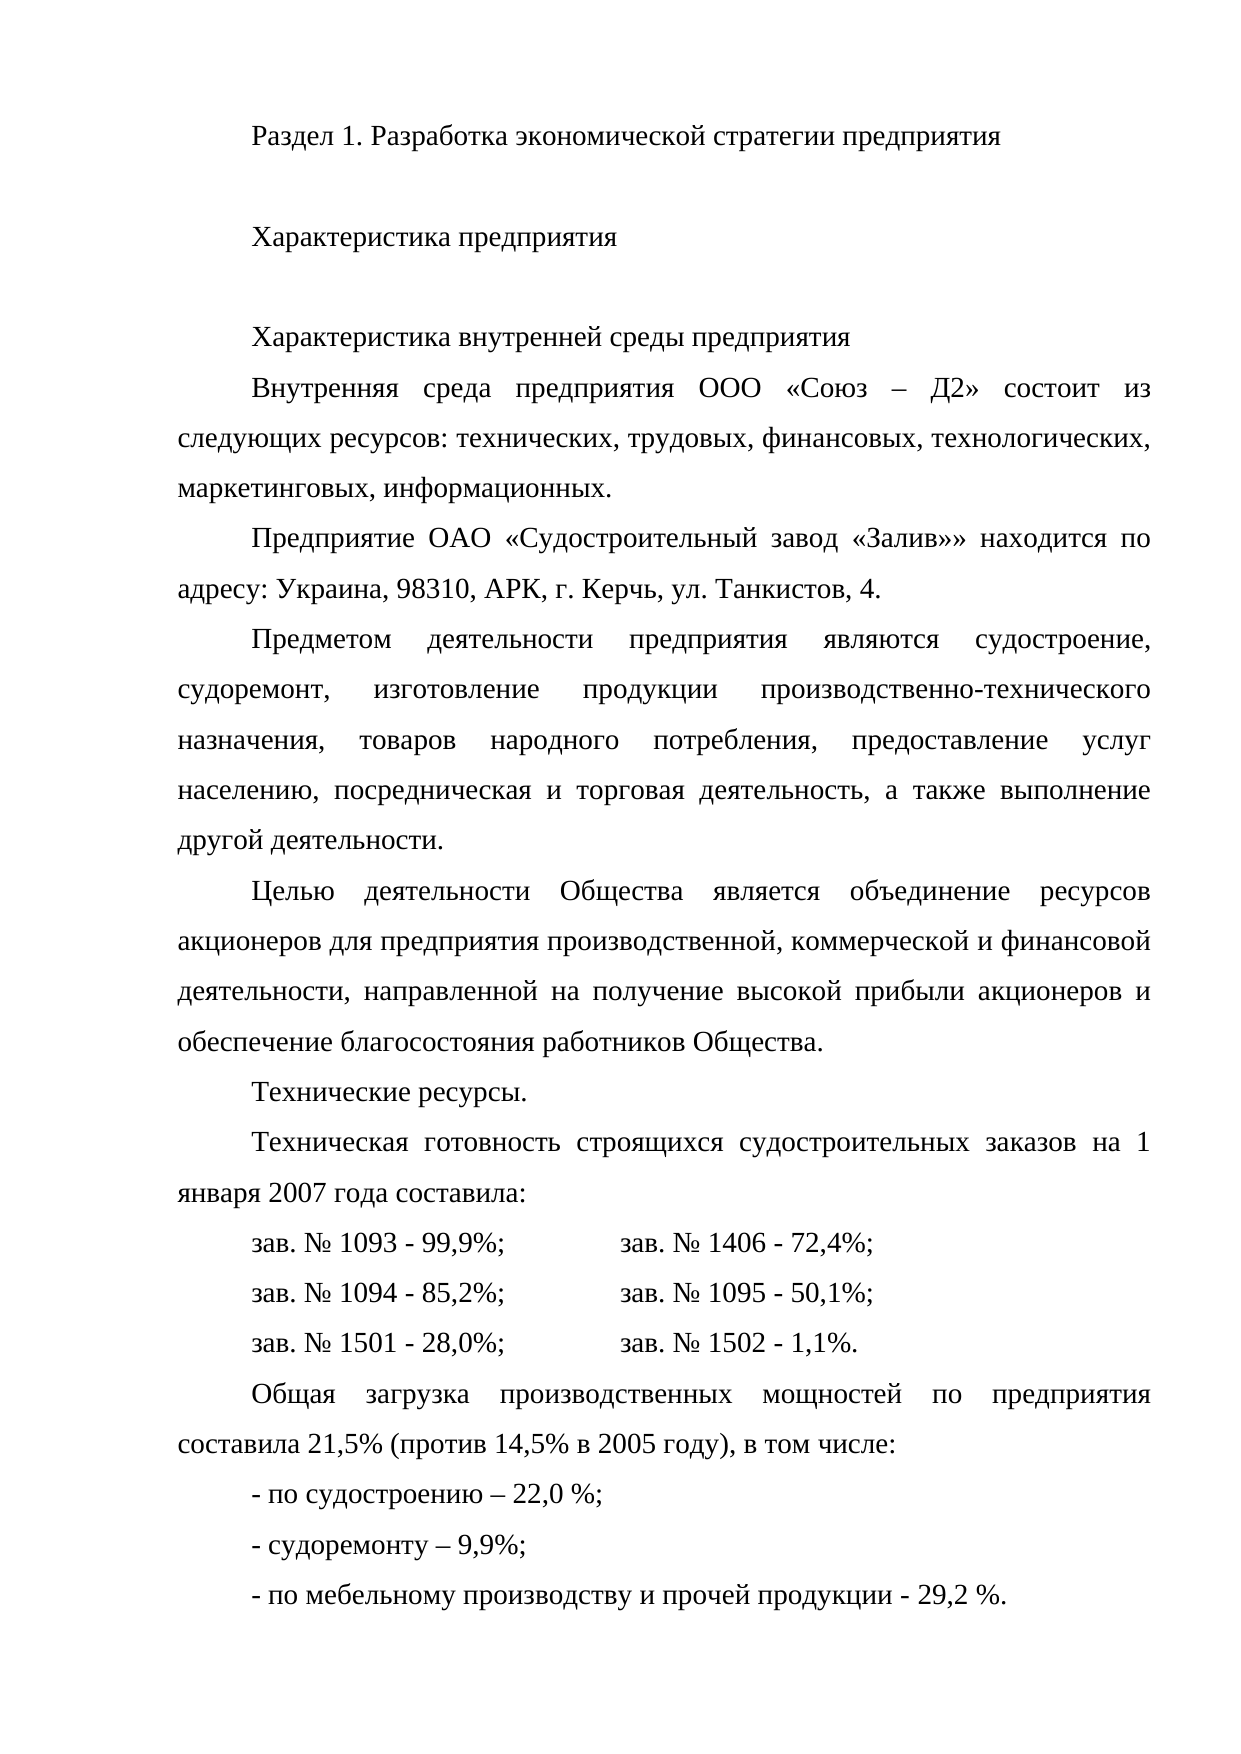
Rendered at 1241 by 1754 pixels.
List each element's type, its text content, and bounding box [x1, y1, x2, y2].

text Общая загрузка производственных мощностей по предприятия составила 21,5% (против 14,5% в 2005 году), в том числе: [177, 1376, 1152, 1460]
text Внутренняя среда предприятия ООО «Союз – Д2» состоит из следующих ресурсов: технических, трудовых, финансовых, технологических, маркетинговых, информационных. [177, 370, 1152, 504]
text - судоремонту – 9,9%; [177, 1527, 1152, 1560]
text Раздел 1. Разработка экономической стратегии предприятия [177, 118, 1152, 152]
text Технические ресурсы. [177, 1074, 1152, 1108]
text Предметом деятельности предприятия являются судостроение, судоремонт, изготовление продукции производственно-технического назначения, товаров народного потребления, предоставление услуг населению, посредническая и торговая деятельность, а также выполнение другой деятельности. [177, 621, 1152, 856]
text - по мебельному производству и прочей продукции - 29,2 %. [177, 1577, 1152, 1611]
text зав. № 1094 - 85,2%; зав. № 1095 - 50,1%; [177, 1275, 1152, 1309]
text Характеристика внутренней среды предприятия [177, 319, 1152, 353]
text Предприятие ОАО «Судостроительный завод «Залив»» находится по адресу: Украина, 98310, АРК, г. Керчь, ул. Танкистов, 4. [177, 521, 1152, 604]
text Характеристика предприятия [251, 219, 1152, 252]
text зав. № 1093 - 99,9%; зав. № 1406 - 72,4%; [177, 1225, 1152, 1258]
text - по судостроению – 22,0 %; [177, 1477, 1152, 1510]
text Целью деятельности Общества является объединение ресурсов акционеров для предприятия производственной, коммерческой и финансовой деятельности, направленной на получение высокой прибыли акционеров и обеспечение благосостояния работников Общества. [177, 873, 1152, 1057]
text Техническая готовность строящихся судостроительных заказов на 1 января 2007 года составила: [177, 1124, 1152, 1208]
text зав. № 1501 - 28,0%; зав. № 1502 - 1,1%. [177, 1326, 1152, 1359]
